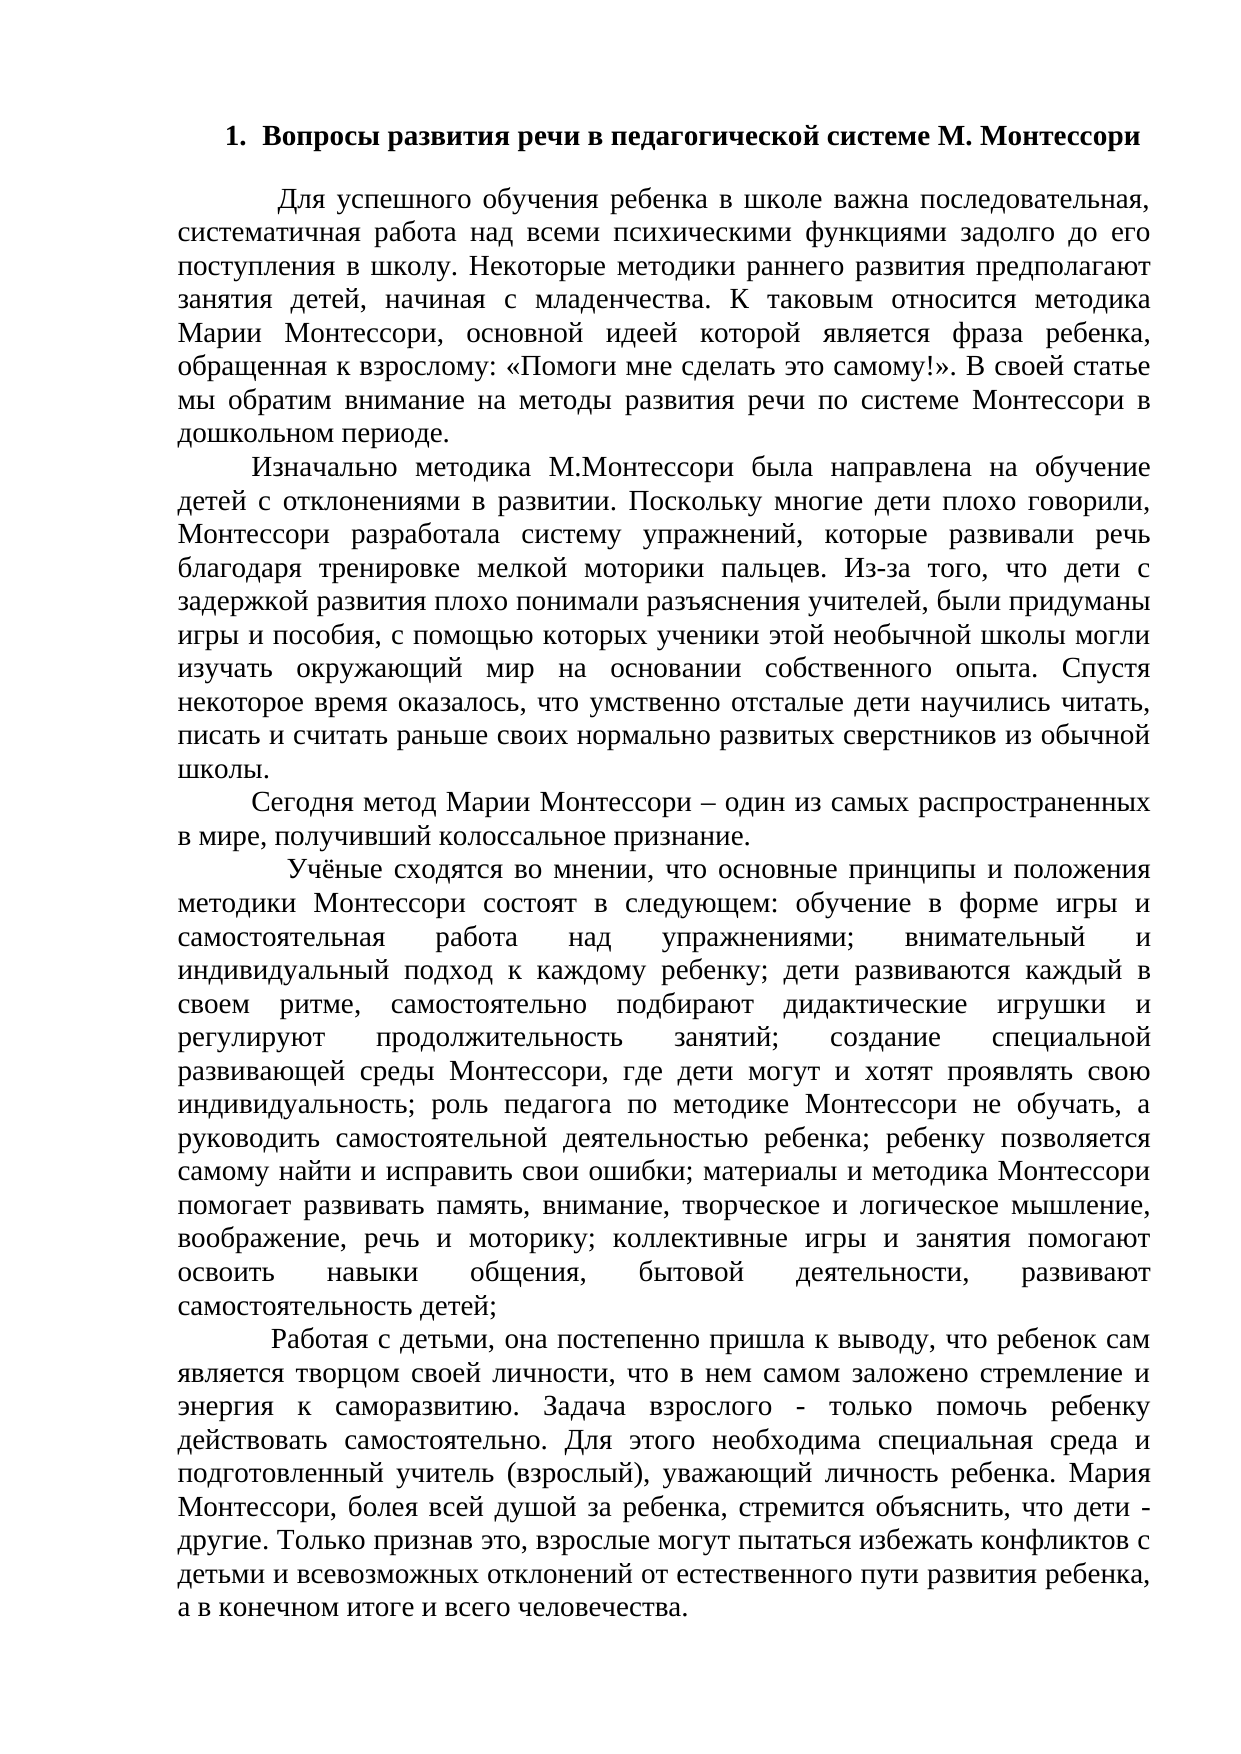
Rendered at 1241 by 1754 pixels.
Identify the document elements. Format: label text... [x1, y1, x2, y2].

list Вопросы развития речи в педагогической системе М. Монтессори [215, 118, 1152, 152]
text Изначально методика М.Монтессори была направлена на обучение детей с отклонениями в развитии. Поскольку многие дети плохо говорили, Монтессори разработала систему упражнений, которые развивали речь благодаря тренировке мелкой моторики пальцев. Из-за того, что дети с задержкой развития плохо понимали разъяснения учителей, были придуманы игры и пособия, с помощью которых ученики этой необычной школы могли изучать окружающий мир на основании собственного опыта. Спустя некоторое время оказалось, что умственно отсталые дети научились читать, писать и считать раньше своих нормально развитых сверстников из обычной школы. [177, 449, 1152, 784]
text Работая с детьми, она постепенно пришла к выводу, что ребенок сам является творцом своей личности, что в нем самом заложено стремление и энергия к саморазвитию. Задача взрослого - только помочь ребенку действовать самостоятельно. Для этого необходима специальная среда и подготовленный учитель (взрослый), уважающий личность ребенка. Мария Монтессори, болея всей душой за ребенка, стремится объяснить, что дети - другие. Только признав это, взрослые могут пытаться избежать конфликтов с детьми и всевозможных отклонений от естественного пути развития ребенка, а в конечном итоге и всего человечества. [177, 1321, 1152, 1623]
text Учёные сходятся во мнении, что основные принципы и положения методики Монтессори состоят в следующем: обучение в форме игры и самостоятельная работа над упражнениями; внимательный и индивидуальный подход к каждому ребенку; дети развиваются каждый в своем ритме, самостоятельно подбирают дидактические игрушки и регулируют продолжительность занятий; создание специальной развивающей среды Монтессори, где дети могут и хотят проявлять свою индивидуальность; роль педагога по методике Монтессори не обучать, а руководить самостоятельной деятельностью ребенка; ребенку позволяется самому найти и исправить свои ошибки; материалы и методика Монтессори помогает развивать память, внимание, творческое и логическое мышление, воображение, речь и моторику; коллективные игры и занятия помогают освоить навыки общения, бытовой деятельности, развивают самостоятельность детей; [177, 852, 1152, 1321]
text Сегодня метод Марии Монтессори – один из самых распространенных в мире, получивший колоссальное признание. [177, 784, 1152, 852]
text Для успешного обучения ребенка в школе важна последовательная, систематичная работа над всеми психическими функциями задолго до его поступления в школу. Некоторые методики раннего развития предполагают занятия детей, начиная с младенчества. К таковым относится методика Марии Монтессори, основной идеей которой является фраза ребенка, обращенная к взрослому: «Помоги мне сделать это самому!». В своей статье мы обратим внимание на методы развития речи по системе Монтессори в дошкольном периоде. [177, 181, 1152, 449]
